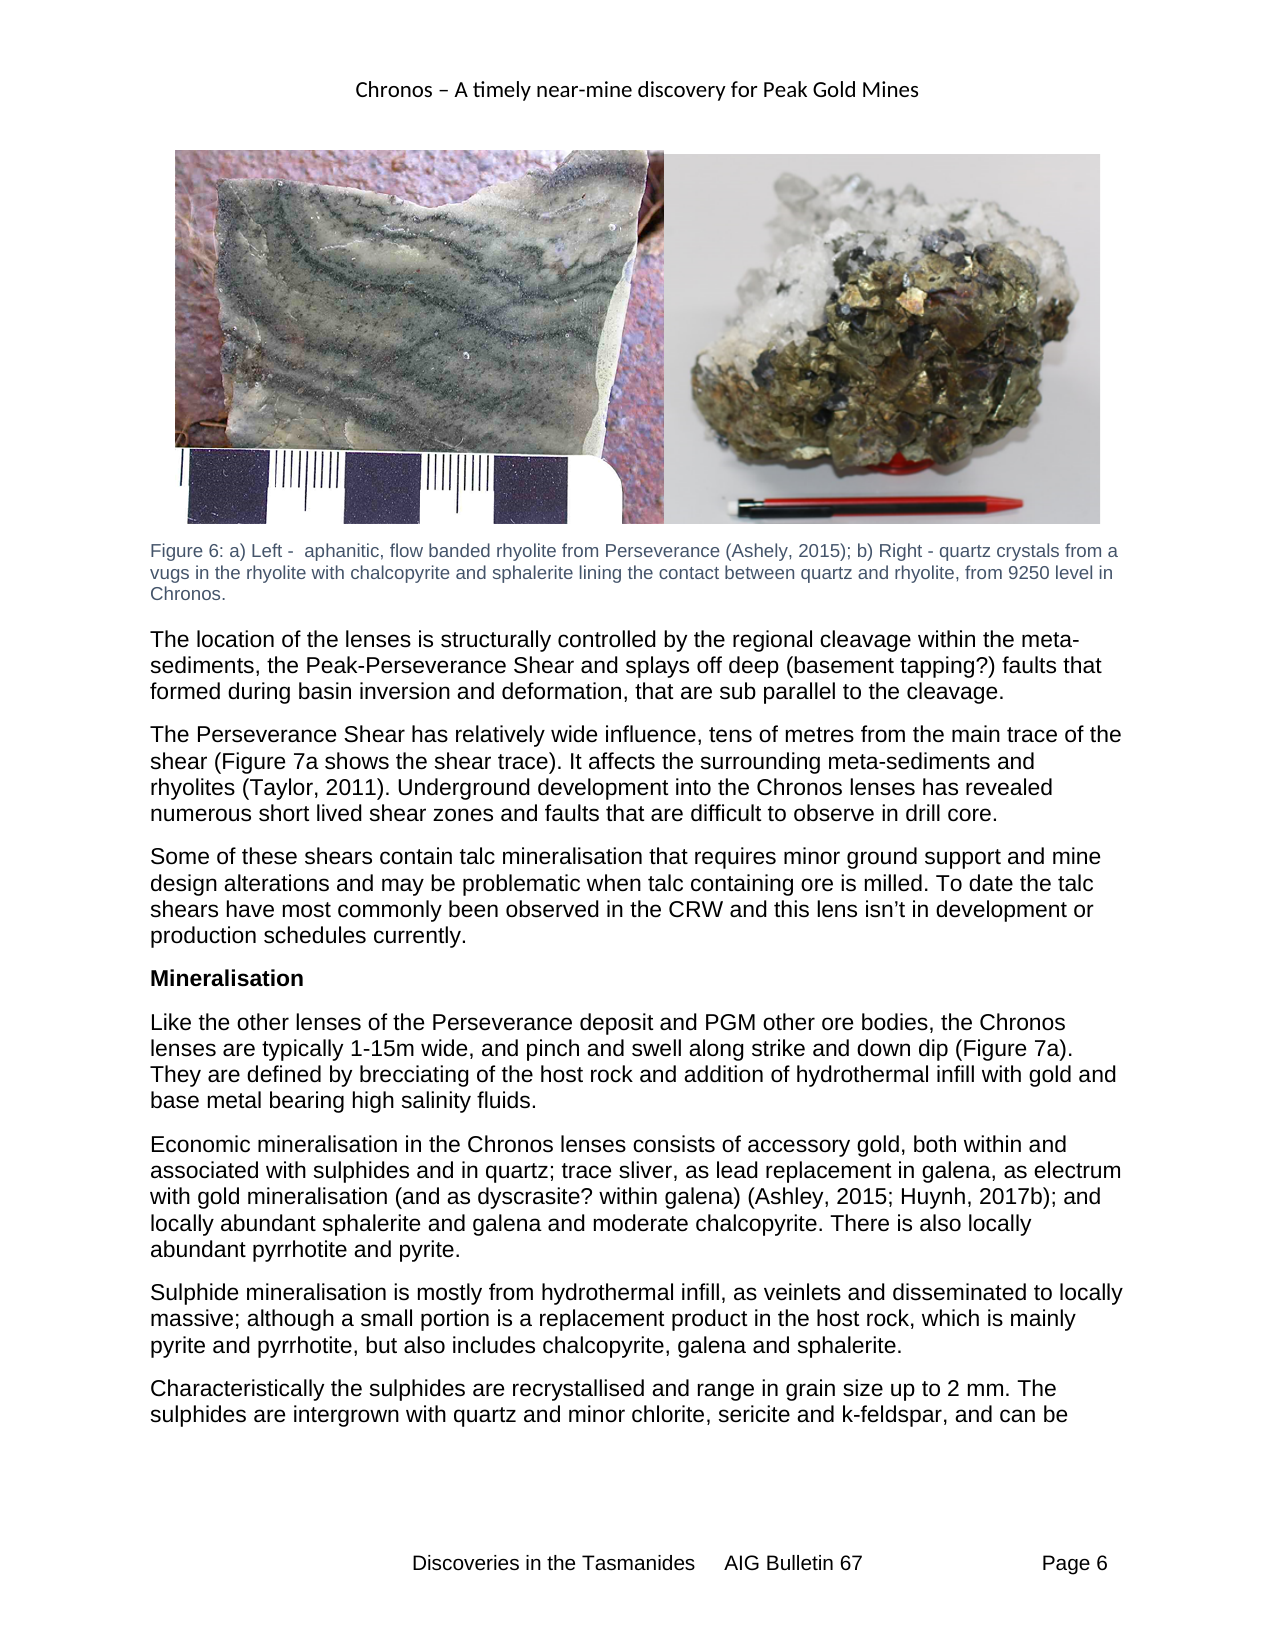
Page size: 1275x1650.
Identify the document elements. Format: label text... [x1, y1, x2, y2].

text Sulphide mineralisation is mostly from hydrothermal infill, as veinlets and disseminated to locally massive; although a small portion is a replacement product in the host rock, which is mainly pyrite and pyrrhotite, but also includes chalcopyrite, galena and sphalerite. [150, 1279, 1125, 1358]
text Figure 6: a) Left - aphanitic, flow banded rhyolite from Perseverance (Ashely, 2015); b) Right - quartz crystals from a vugs in the rhyolite with chalcopyrite and sphalerite lining the contact between quartz and rhyolite, from 9250 level in Chronos. [150, 540, 1125, 605]
text The location of the lenses is structurally controlled by the regional cleavage within the meta-sediments, the Peak-Perseverance Shear and splays off deep (basement tapping?) faults that formed during basin inversion and deformation, that are sub parallel to the cleavage. [150, 626, 1125, 704]
text Some of these shears contain talc mineralisation that requires minor ground support and mine design alterations and may be problematic when talc containing ore is milled. To date the talc shears have most commonly been observed in the CRW and this lens isn’t in development or production schedules currently. [150, 843, 1125, 949]
text Characteristically the sulphides are recrystallised and range in grain size up to 2 mm. The sulphides are intergrown with quartz and minor chlorite, sericite and k-feldspar, and can be [150, 1375, 1125, 1427]
picture [175, 150, 1100, 524]
text Economic mineralisation in the Chronos lenses consists of accessory gold, both within and associated with sulphides and in quartz; trace sliver, as lead replacement in galena, as electrum with gold mineralisation (and as dyscrasite? within galena) (Ashley, 2015; Huynh, 2017b); and locally abundant sphalerite and galena and moderate chalcopyrite. There is also locally abundant pyrrhotite and pyrite. [150, 1131, 1125, 1262]
text Like the other lenses of the Perseverance deposit and PGM other ore bodies, the Chronos lenses are typically 1-15m wide, and pinch and swell along strike and down dip (Figure 7a). They are defined by brecciating of the host rock and addition of hydrothermal infill with gold and base metal bearing high salinity fluids. [150, 1008, 1125, 1114]
text The Perseverance Shear has relatively wide influence, tens of metres from the main trace of the shear (Figure 7a shows the shear trace). It affects the surrounding meta-sediments and rhyolites (Taylor, 2011). Underground development into the Chronos lenses has revealed numerous short lived shear zones and faults that are difficult to observe in drill core. [150, 721, 1125, 827]
text Mineralisation [150, 965, 1125, 992]
